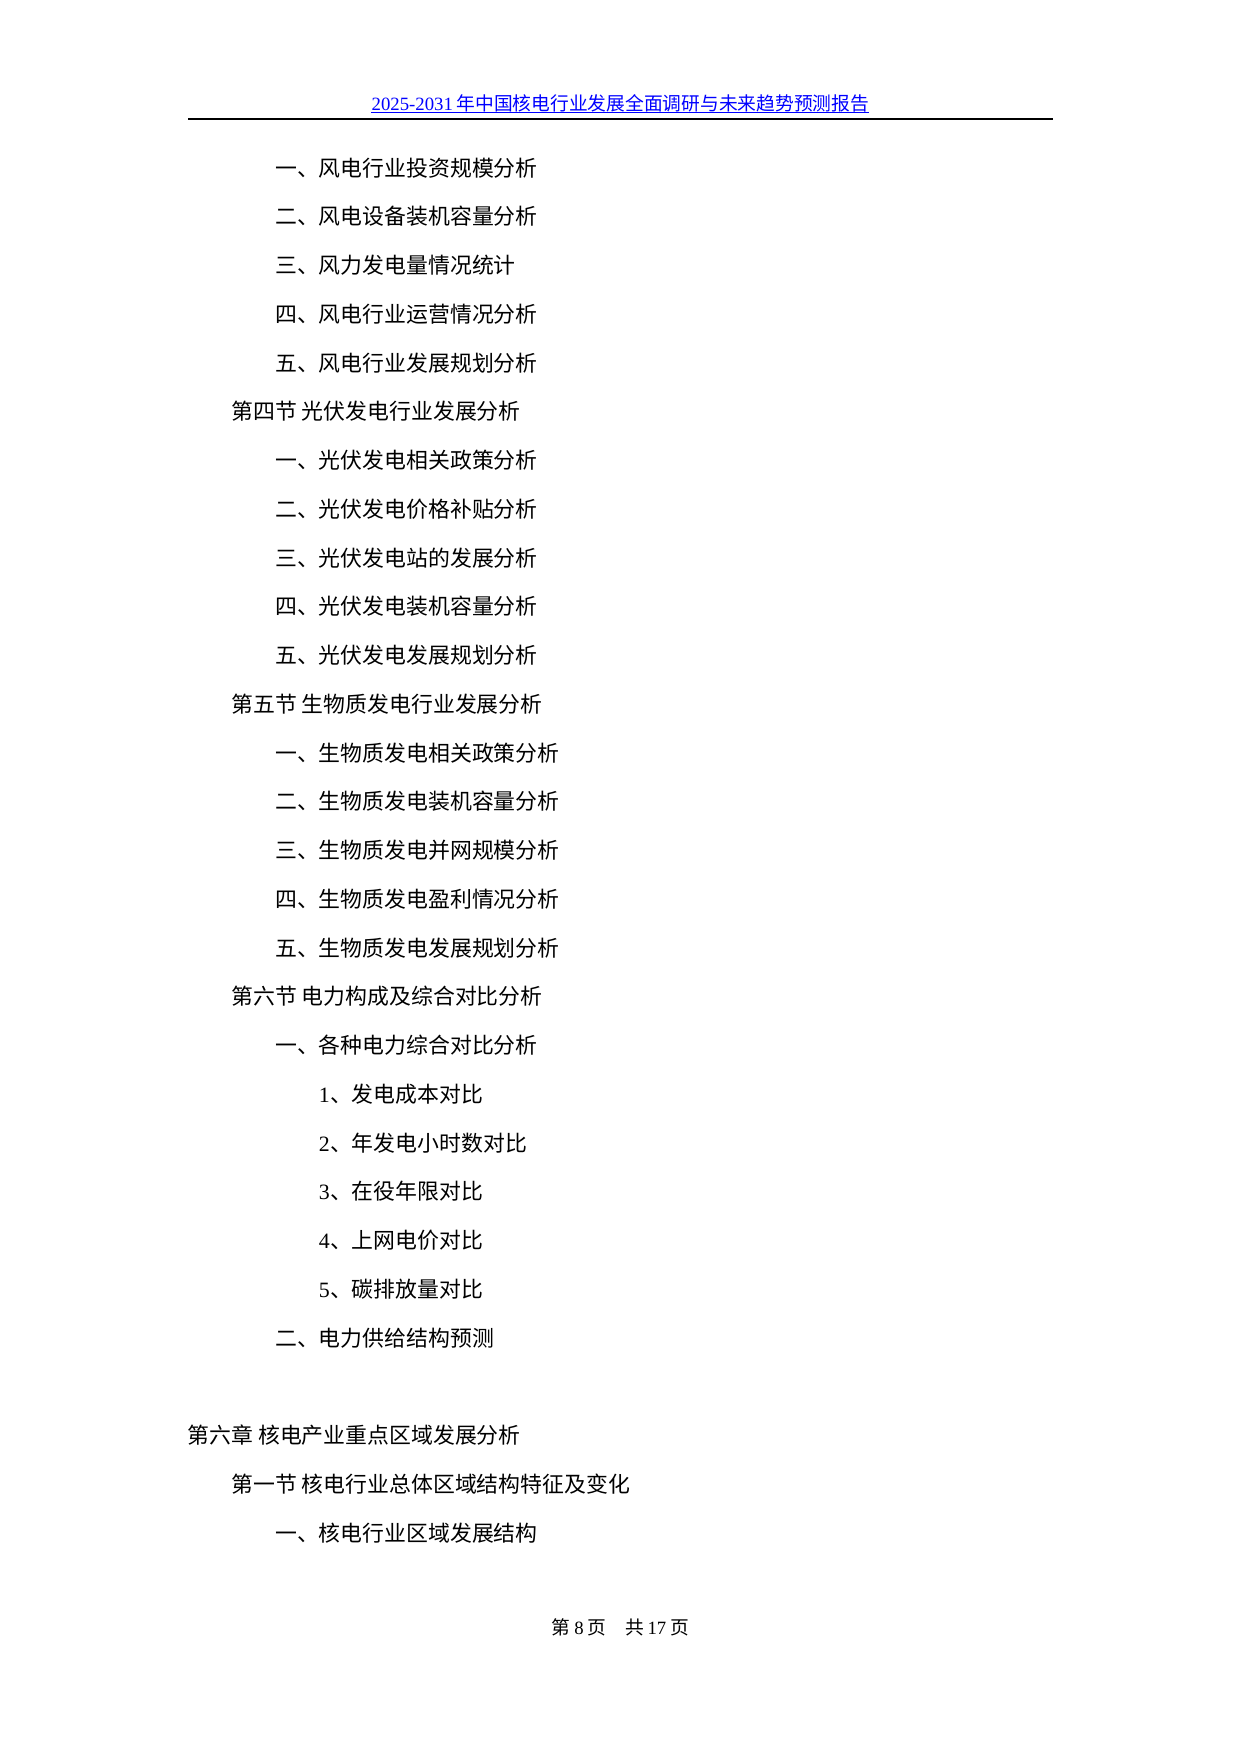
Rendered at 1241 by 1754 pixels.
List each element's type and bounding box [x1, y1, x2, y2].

text [187, 150, 1053, 1548]
